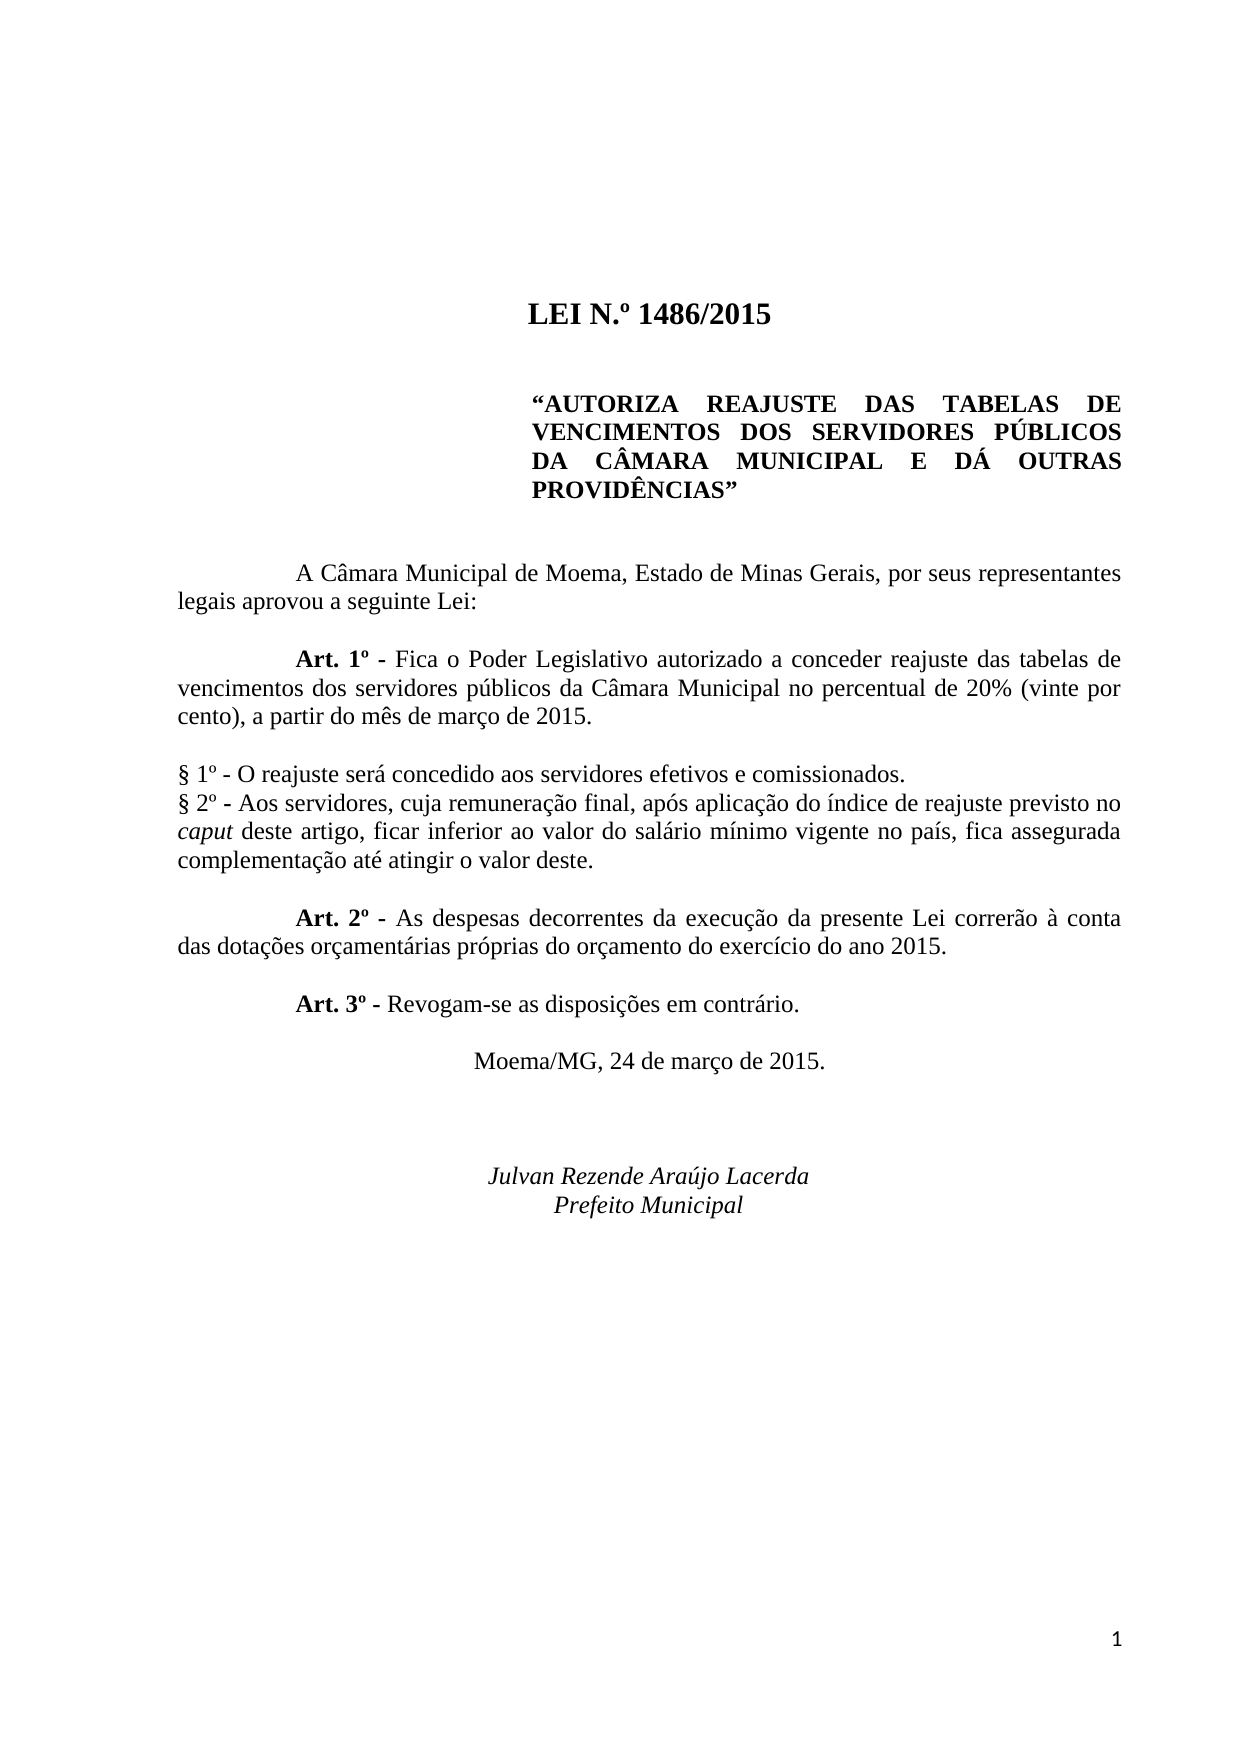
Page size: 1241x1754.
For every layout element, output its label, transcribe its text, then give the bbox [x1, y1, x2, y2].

text § 2º - Aos servidores, cuja remuneração final, após aplicação do índice de reajuste previsto no caput deste artigo, ficar inferior ao valor do salário mínimo vigente no país, fica assegurada complementação até atingir o valor deste. [177, 788, 1122, 874]
text Julvan Rezende Araújo Lacerda [177, 1161, 1122, 1190]
text § 1º - O reajuste será concedido aos servidores efetivos e comissionados. [177, 759, 1122, 788]
text LEI N.º 1486/2015 [177, 295, 1122, 331]
text Art. 1º - Fica o Poder Legislativo autorizado a conceder reajuste das tabelas de vencimentos dos servidores públicos da Câmara Municipal no percentual de 20% (vinte por cento), a partir do mês de março de 2015. [177, 644, 1122, 730]
text Art. 3º - Revogam-se as disposições em contrário. [177, 989, 1122, 1018]
text Art. 2º - As despesas decorrentes da execução da presente Lei correrão à conta das dotações orçamentárias próprias do orçamento do exercício do ano 2015. [177, 903, 1122, 960]
text Prefeito Municipal [177, 1190, 1122, 1219]
text Moema/MG, 24 de março de 2015. [177, 1046, 1122, 1075]
text A Câmara Municipal de Moema, Estado de Minas Gerais, por seus representantes legais aprovou a seguinte Lei: [177, 558, 1122, 615]
text “AUTORIZA REAJUSTE DAS TABELAS DE VENCIMENTOS DOS SERVIDORES PÚBLICOS DA CÂMARA MUNICIPAL E DÁ OUTRAS PROVIDÊNCIAS” [532, 389, 1122, 504]
